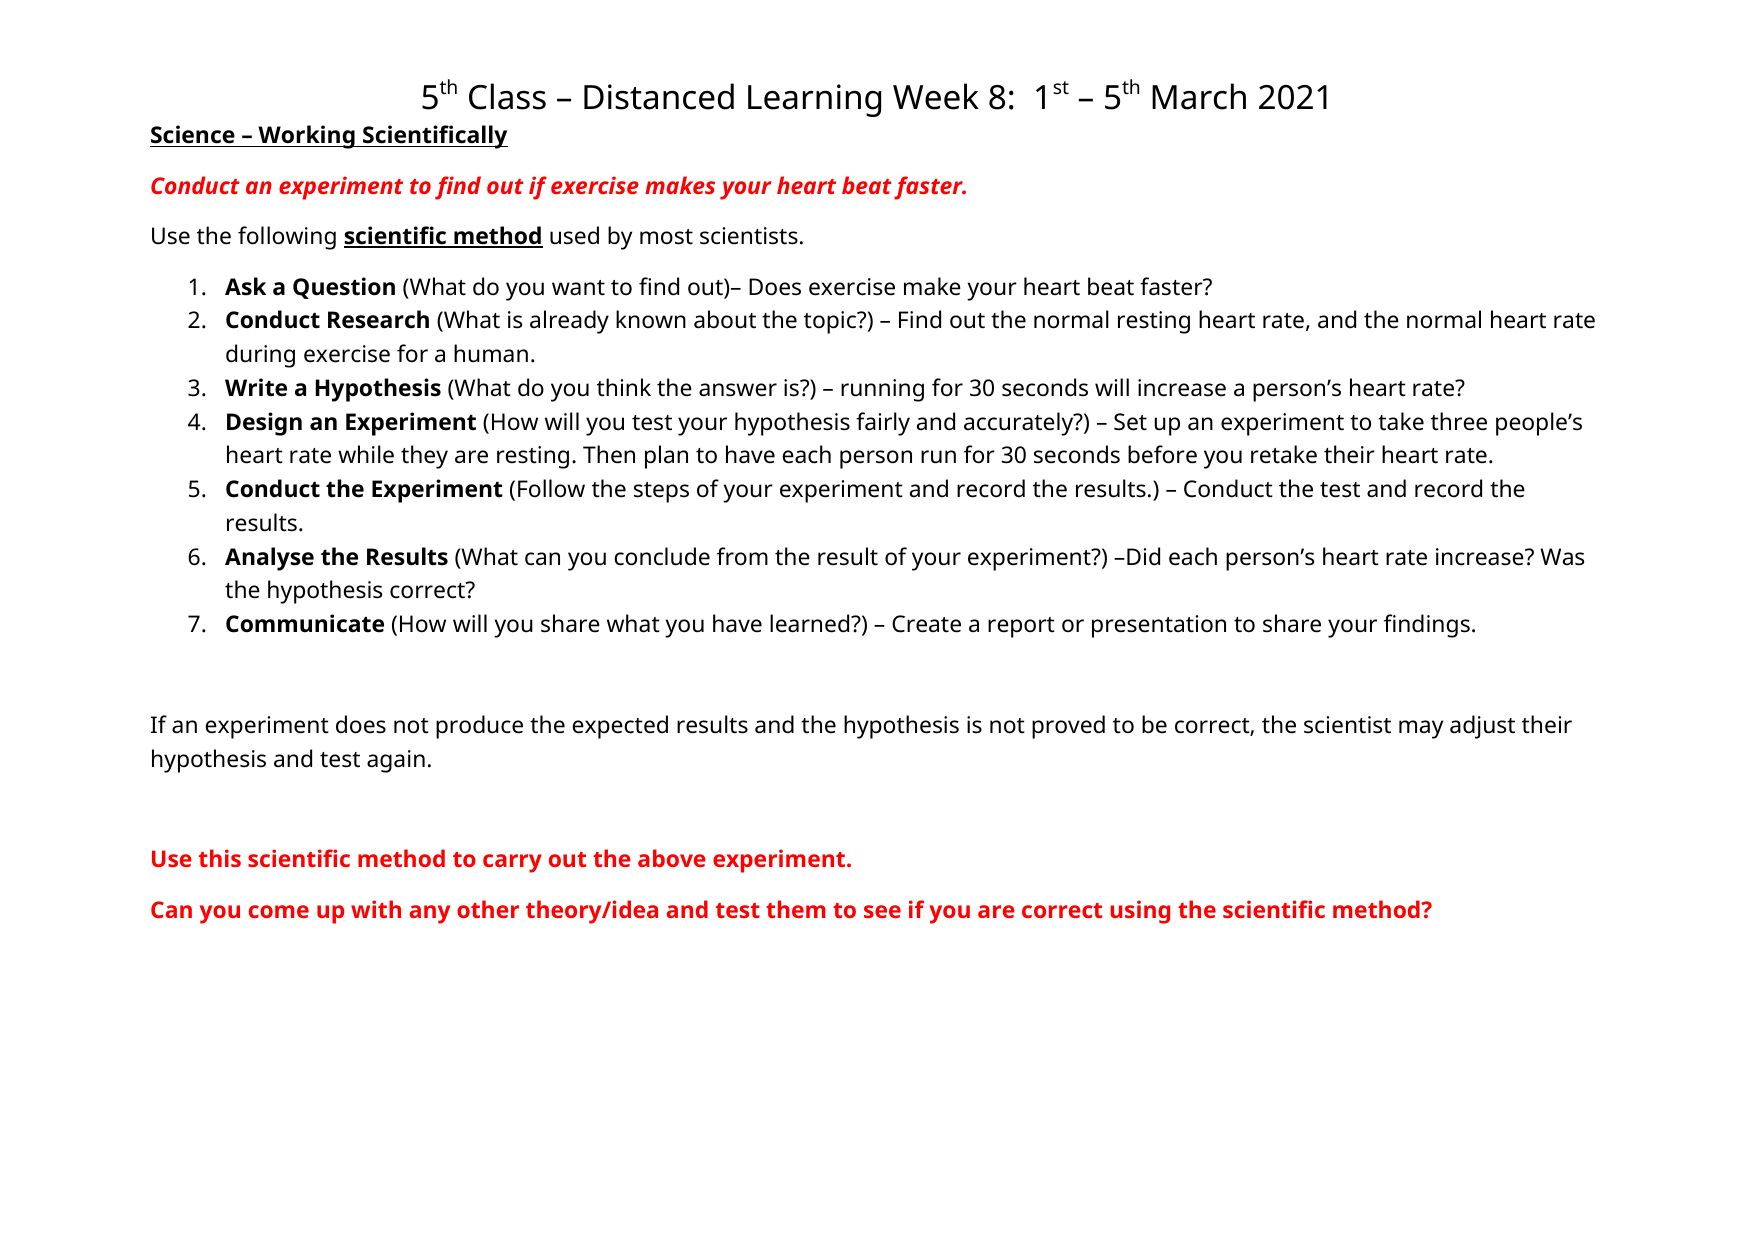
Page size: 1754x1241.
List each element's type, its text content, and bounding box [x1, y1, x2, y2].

text Conduct an experiment to find out if exercise makes your heart beat faster. [150, 169, 1604, 201]
text Science – Working Scientifically [150, 119, 1604, 150]
list Conduct the Experiment (Follow the steps of your experiment and record the results.) – Conduct the test and record the results. [187, 473, 1604, 538]
text Can you come up with any other theory/idea and test them to see if you are correct using the scientific method? [150, 894, 1604, 925]
text Use this scientific method to carry out the above experiment. [150, 843, 1604, 874]
list Conduct Research (What is already known about the topic?) – Find out the normal resting heart rate, and the normal heart rate during exercise for a human. [187, 304, 1604, 369]
list Design an Experiment (How will you test your hypothesis fairly and accurately?) – Set up an experiment to take three people’s heart rate while they are resting. Then plan to have each person run for 30 seconds before you retake their heart rate. [187, 405, 1604, 470]
list Write a Hypothesis (What do you think the answer is?) – running for 30 seconds will increase a person’s heart rate? [187, 372, 1604, 403]
list Analyse the Results (What can you conclude from the result of your experiment?) –Did each person’s heart rate increase? Was the hypothesis correct? [187, 540, 1604, 605]
list Communicate (How will you share what you have learned?) – Create a report or presentation to share your findings. [187, 608, 1604, 639]
text Use the following scientific method used by most scientists. [150, 220, 1604, 251]
list Ask a Question (What do you want to find out)– Does exercise make your heart beat faster? [187, 270, 1604, 302]
text If an experiment does not produce the expected results and the hypothesis is not proved to be correct, the scientist may adjust their hypothesis and test again. [150, 709, 1604, 774]
